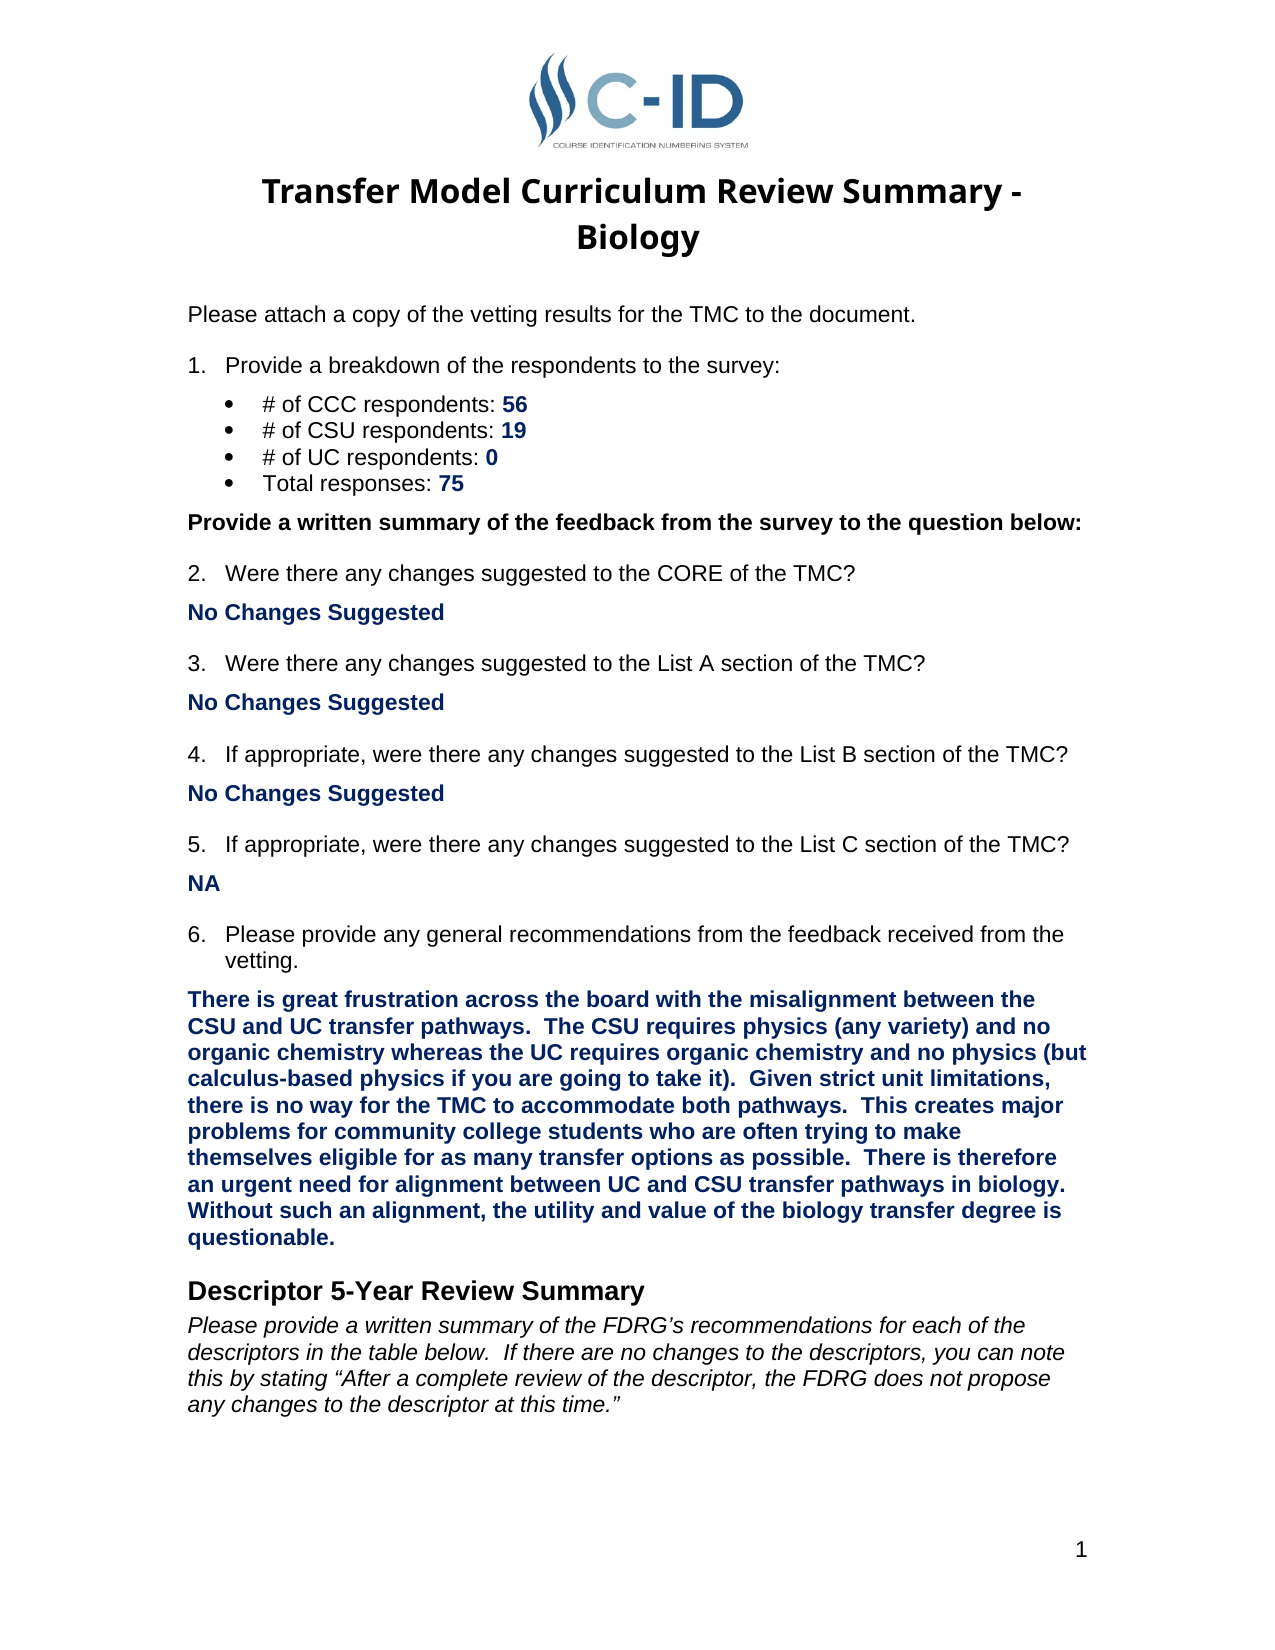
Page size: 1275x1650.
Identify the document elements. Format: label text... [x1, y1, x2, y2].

picture [519, 47, 754, 158]
list Please provide any general recommendations from the feedback received from the vetting. [187, 921, 1087, 974]
list Were there any changes suggested to the List A section of the TMC? [187, 650, 1087, 677]
text Please attach a copy of the vetting results for the TMC to the document. [187, 301, 1087, 327]
list # of UC respondents: 0 [225, 444, 1087, 470]
subtitle Descriptor 5-Year Review Summary [187, 1275, 1087, 1306]
list Were there any changes suggested to the CORE of the TMC? [187, 560, 1087, 587]
list If appropriate, were there any changes suggested to the List C section of the TMC? [187, 831, 1087, 857]
text Please provide a written summary of the FDRG’s recommendations for each of the descriptors in the table below. If there are no changes to the descriptors, you can note this by stating “After a complete review of the descriptor, the FDRG does not propose any changes to the descriptor at this time.” [187, 1312, 1087, 1418]
text No Changes Suggested [187, 779, 1087, 806]
list # of CCC respondents: 56 [225, 391, 1087, 417]
list Provide a breakdown of the respondents to the survey: [187, 352, 1087, 378]
text NA [187, 870, 1087, 896]
list If appropriate, were there any changes suggested to the List B section of the TMC? [187, 741, 1087, 767]
text There is great frustration across the board with the misalignment between the CSU and UC transfer pathways. The CSU requires physics (any variety) and no organic chemistry whereas the UC requires organic chemistry and no physics (but calculus-based physics if you are going to take it). Given strict unit limitations, there is no way for the TMC to accommodate both pathways. This creates major problems for community college students who are often trying to make themselves eligible for as many transfer options as possible. There is therefore an urgent need for alignment between UC and CSU transfer pathways in biology. Without such an alignment, the utility and value of the biology transfer degree is questionable. [187, 986, 1087, 1250]
text No Changes Suggested [187, 599, 1087, 625]
text No Changes Suggested [187, 689, 1087, 716]
text Provide a written summary of the feedback from the survey to the question below: [187, 509, 1087, 535]
subtitle Transfer Model Curriculum Review Summary - Biology [187, 168, 1087, 259]
list # of CSU respondents: 19 [225, 417, 1087, 444]
list Total responses: 75 [225, 470, 1087, 496]
